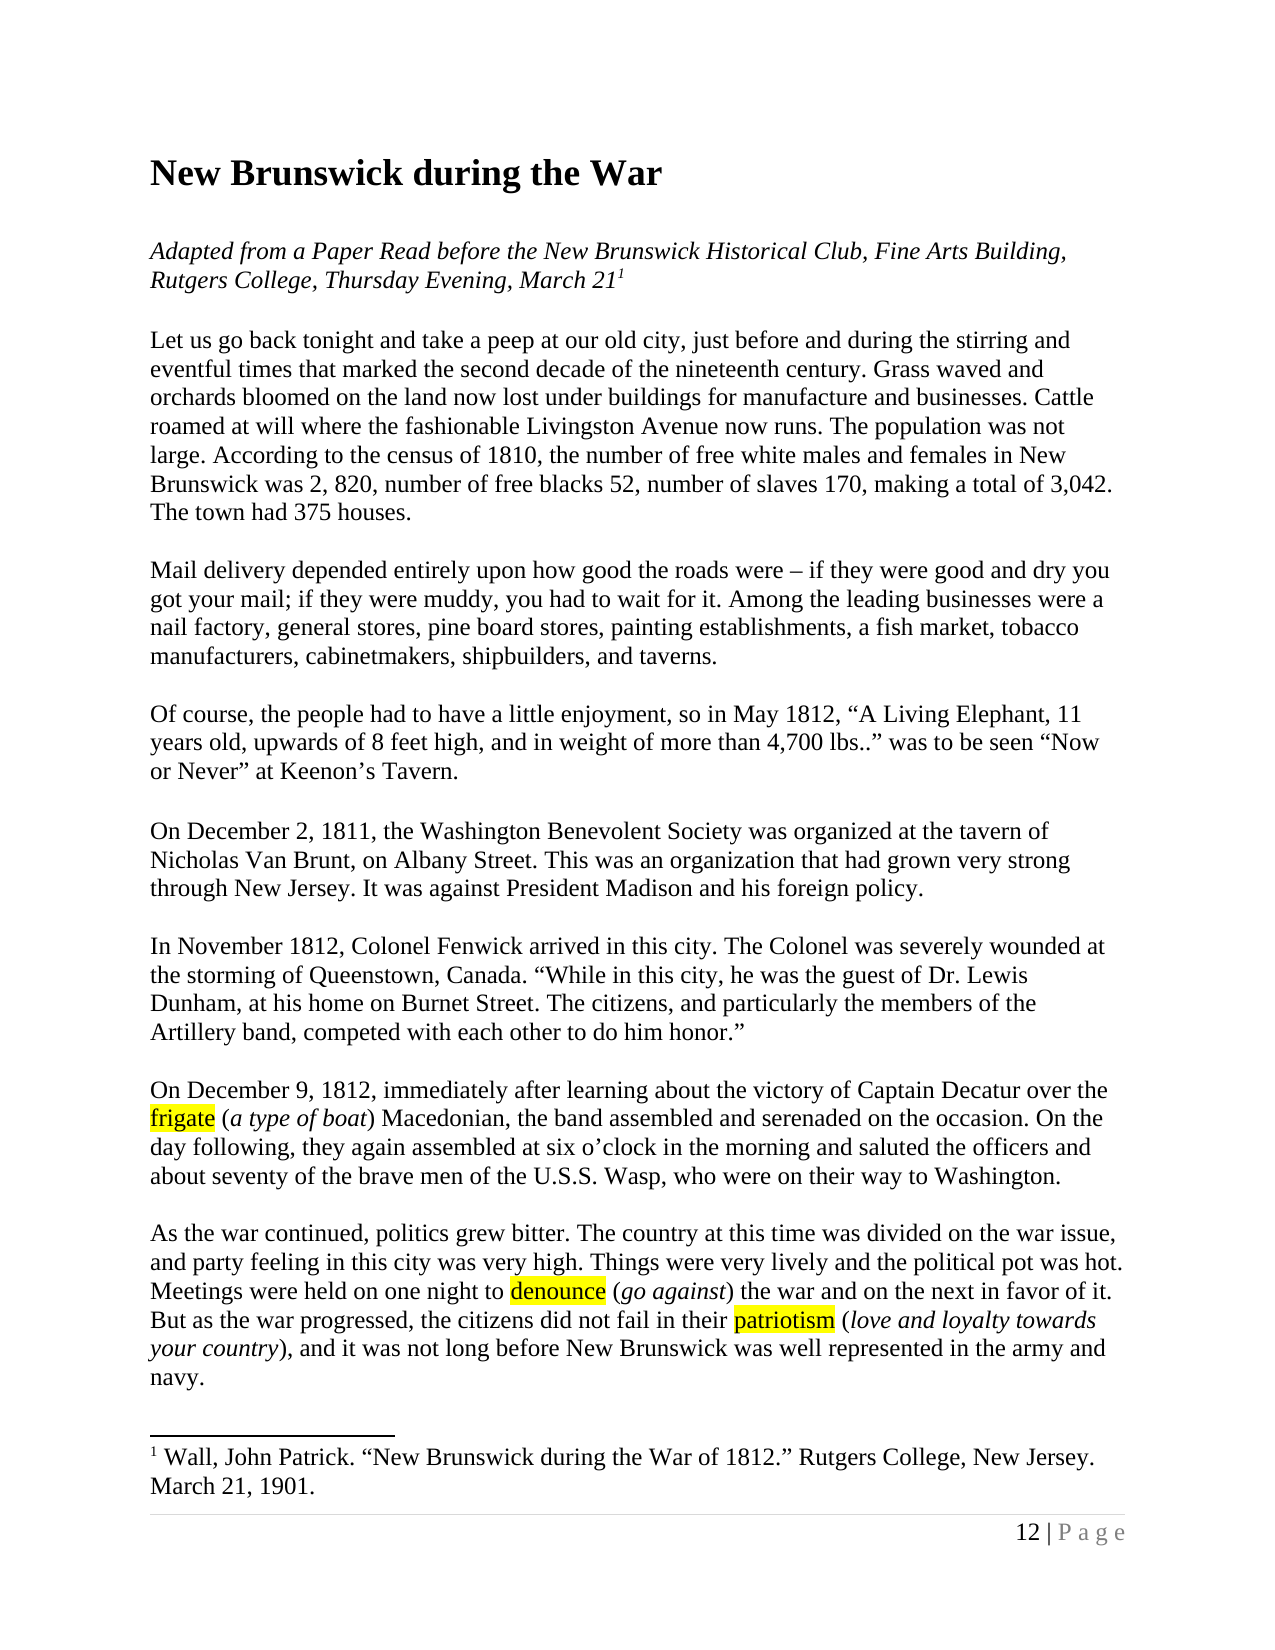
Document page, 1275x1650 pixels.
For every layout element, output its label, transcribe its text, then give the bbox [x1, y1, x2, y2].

text New Brunswick during the War [150, 150, 1125, 193]
text As the war continued, politics grew bitter. The country at this time was divided on the war issue, and party feeling in this city was very high. Things were very lively and the political pot was hot. Meetings were held on one night to denounce (go against) the war and on the next in favor of it. But as the war progressed, the citizens did not fail in their patriotism (love and loyalty towards your country), and it was not long before New Brunswick was well represented in the army and navy. [150, 1218, 1125, 1391]
text On December 9, 1812, immediately after learning about the victory of Captain Decatur over the frigate (a type of boat) Macedonian, the band assembled and serenaded on the occasion. On the day following, they again assembled at six o’clock in the morning and saluted the officers and about seventy of the brave men of the U.S.S. Wasp, who were on their way to Washington. [150, 1075, 1125, 1190]
text Of course, the people had to have a little enjoyment, so in May 1812, “A Living Elephant, 11 years old, upwards of 8 feet high, and in weight of more than 4,700 lbs..” was to be seen “Now or Never” at Keenon’s Tavern. [150, 699, 1125, 785]
text Let us go back tonight and take a peep at our old city, just before and during the stirring and eventful times that marked the second decade of the nineteenth century. Grass waved and orchards bloomed on the land now lost under buildings for manufacture and businesses. Cattle roamed at will where the fashionable Livingston Avenue now runs. The population was not large. According to the census of 1810, the number of free white males and females in New Brunswick was 2, 820, number of free blacks 52, number of slaves 170, making a total of 3,042. The town had 375 houses. [150, 325, 1125, 526]
text In November 1812, Colonel Fenwick arrived in this city. The Colonel was severely wounded at the storming of Queenstown, Canada. “While in this city, he was the guest of Dr. Lewis Dunham, at his home on Burnet Street. The citizens, and particularly the members of the Artillery band, competed with each other to do him honor.” [150, 931, 1125, 1046]
text On December 2, 1811, the Washington Benevolent Society was organized at the tavern of Nicholas Van Brunt, on Albany Street. This was an organization that had grown very strong through New Jersey. It was against President Madison and his foreign policy. [150, 816, 1125, 902]
text Adapted from a Paper Read before the New Brunswick Historical Club, Fine Arts Building, Rutgers College, Thursday Evening, March 21 [150, 236, 1125, 294]
text Mail delivery depended entirely upon how good the roads were – if they were good and dry you got your mail; if they were muddy, you had to wait for it. Among the leading businesses were a nail factory, general stores, pine board stores, painting establishments, a fish market, tobacco manufacturers, cabinetmakers, shipbuilders, and taverns. [150, 555, 1125, 670]
